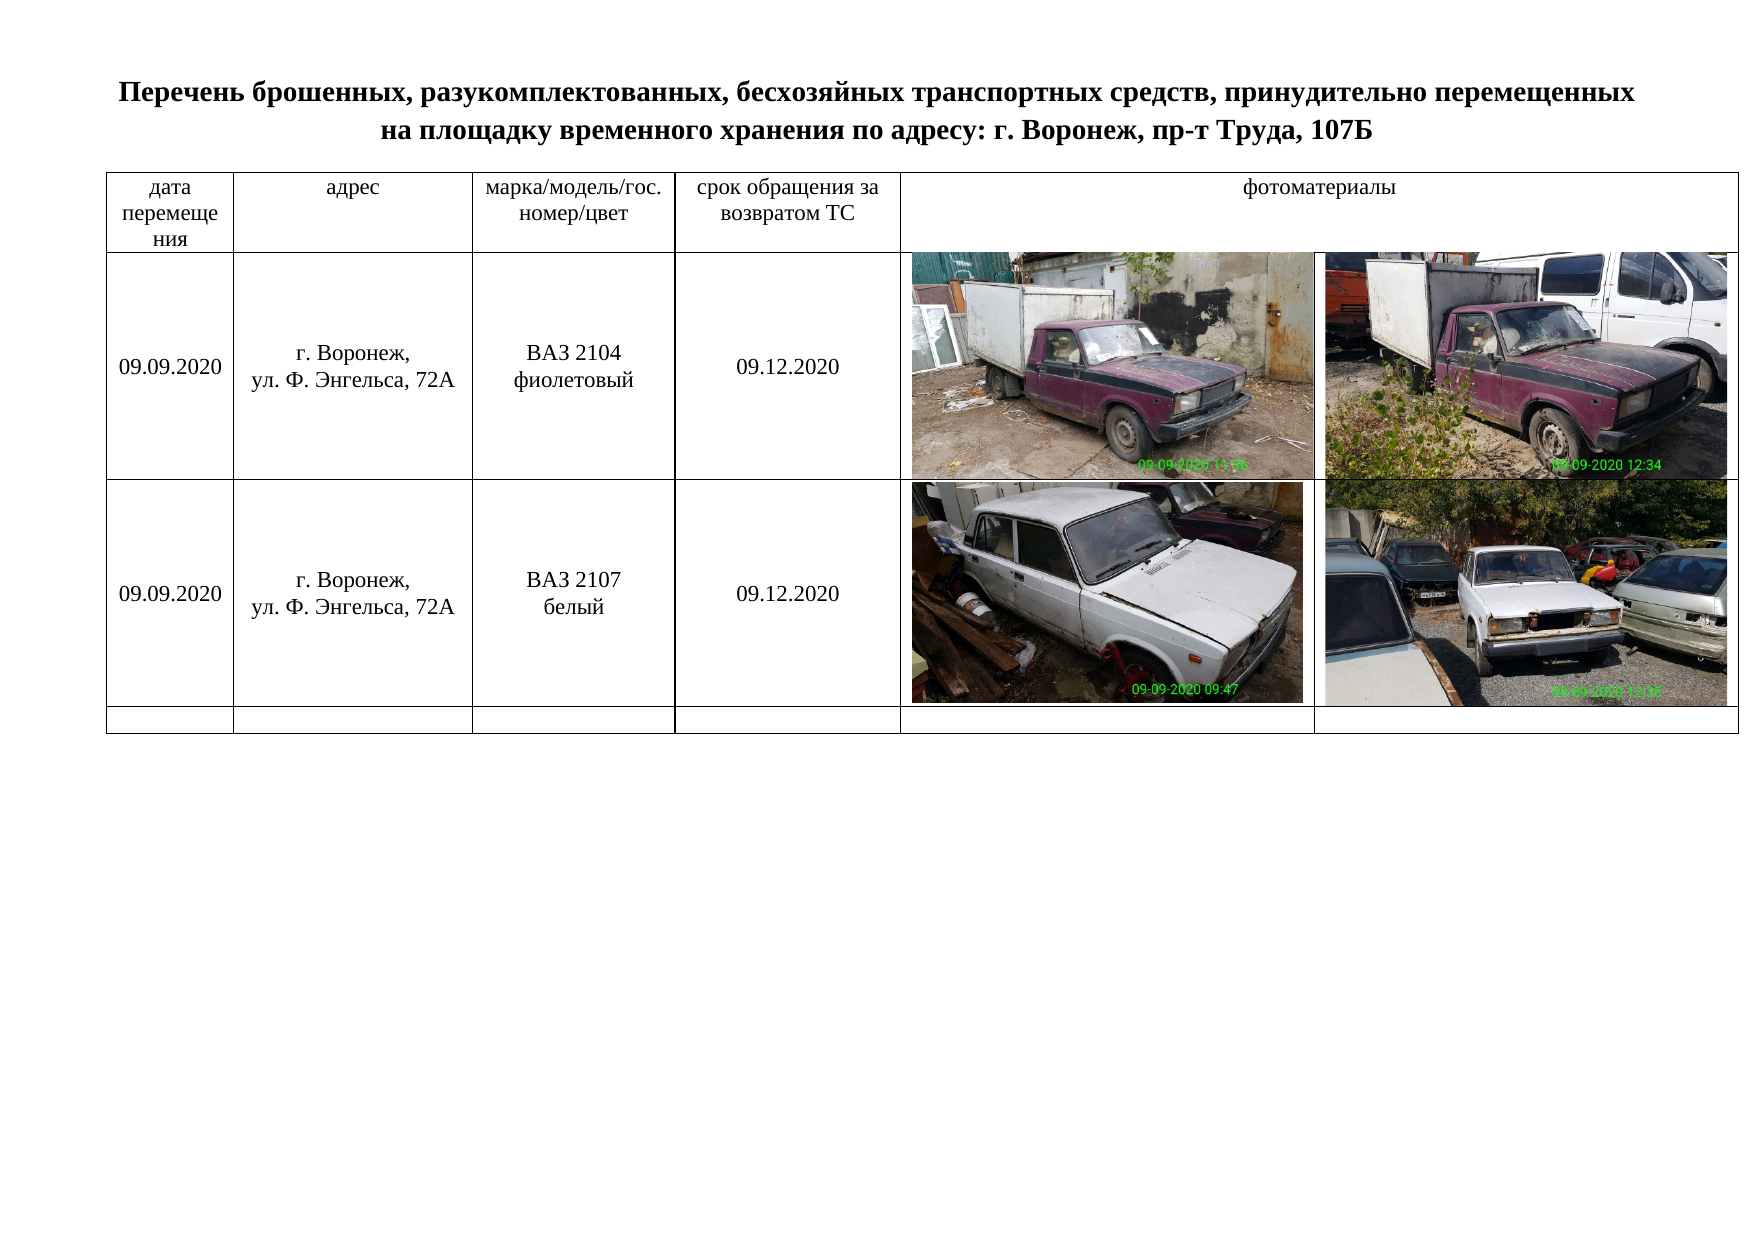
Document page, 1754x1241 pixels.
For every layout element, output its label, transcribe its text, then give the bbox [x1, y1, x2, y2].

table_cell [1315, 253, 1325, 479]
table_header срок обращения за возвратом ТС [676, 173, 900, 252]
table_cell 09.12.2020 [676, 480, 900, 706]
table_header марка/модель/гос. номер/цвет [473, 173, 674, 252]
table_cell г. Воронеж, ул. Ф. Энгельса, 72А [234, 253, 472, 479]
table_cell [234, 707, 472, 733]
table_cell [473, 707, 674, 733]
table_header фотоматериалы [901, 173, 1738, 252]
table_cell 09.09.2020 [107, 480, 233, 706]
picture [1325, 252, 1728, 479]
table_cell ВАЗ 2104 фиолетовый [473, 253, 674, 479]
table_cell 09.09.2020 [107, 253, 233, 479]
table_header адрес [234, 173, 472, 252]
picture [912, 252, 1314, 479]
text Перечень брошенных, разукомплектованных, бесхозяйных транспортных средств, принудительно перемещенных на площадку временного хранения по адресу: г. Воронеж, пр-т Труда, 107Б [118, 74, 1636, 146]
table_cell [1728, 480, 1738, 706]
table_cell [901, 707, 1314, 733]
table_cell 09.12.2020 [676, 253, 900, 479]
table_cell [1315, 707, 1738, 733]
table_cell [901, 253, 912, 479]
picture [1325, 480, 1728, 706]
table_header дата перемещения [107, 173, 233, 252]
table_cell ВАЗ 2107 белый [473, 480, 674, 706]
table_cell [676, 707, 900, 733]
table_cell [107, 707, 233, 733]
table_cell [901, 480, 1314, 706]
table_cell [1728, 253, 1738, 479]
picture [912, 482, 1303, 703]
table_cell [1315, 480, 1325, 706]
table_cell г. Воронеж, ул. Ф. Энгельса, 72А [234, 480, 472, 706]
